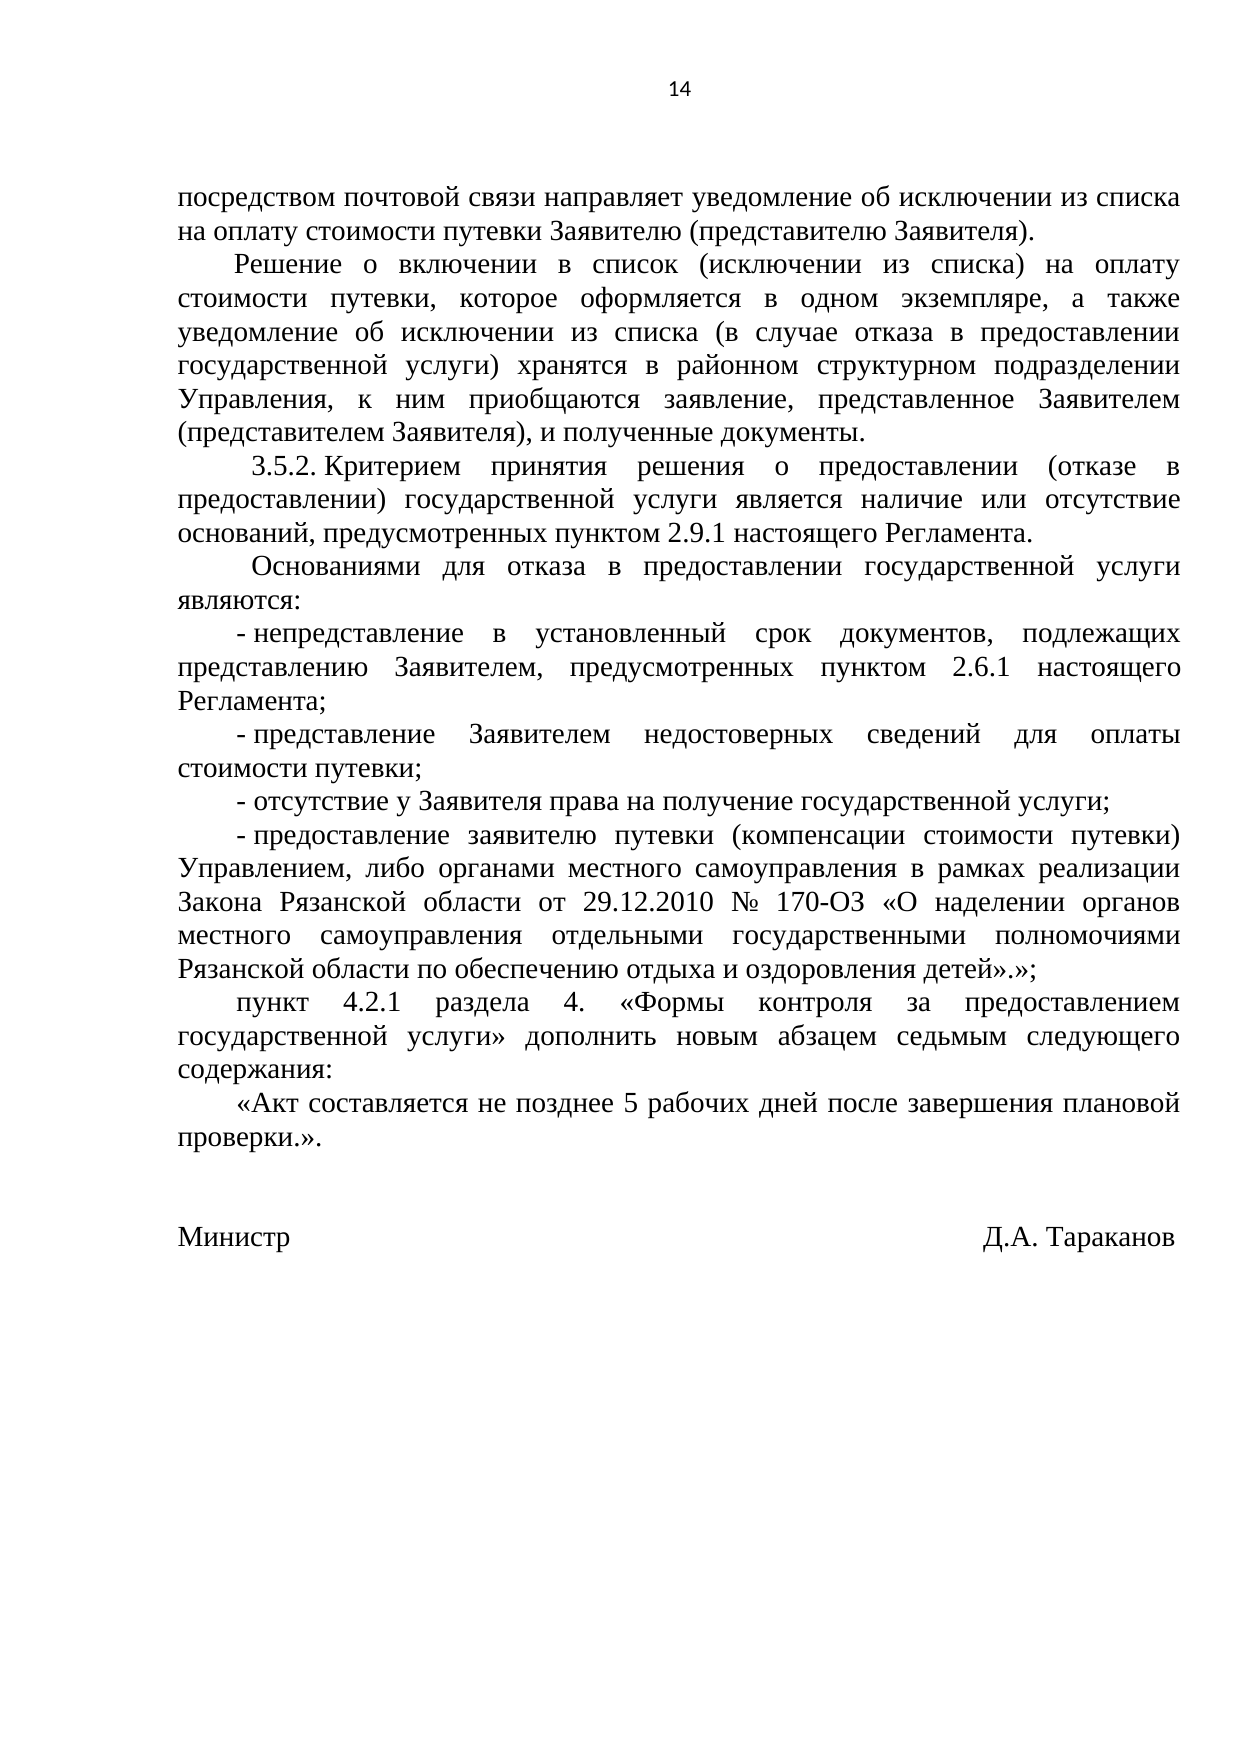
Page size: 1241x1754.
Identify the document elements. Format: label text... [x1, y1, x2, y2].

text «Акт составляется не позднее 5 рабочих дней после завершения плановой проверки.». [177, 1085, 1181, 1152]
text Министр Д.А. Тараканов [177, 1219, 1181, 1253]
text пункт 4.2.1 раздела 4. «Формы контроля за предоставлением государственной услуги» дополнить новым абзацем седьмым следующего содержания: [177, 984, 1181, 1085]
text 3.5.2. Критерием принятия решения о предоставлении (отказе в предоставлении) государственной услуги является наличие или отсутствие оснований, предусмотренных пунктом 2.9.1 настоящего Регламента. [177, 448, 1181, 548]
text - предоставление заявителю путевки (компенсации стоимости путевки) Управлением, либо органами местного самоуправления в рамках реализации Закона Рязанской области от 29.12.2010 № 170-ОЗ «О наделении органов местного самоуправления отдельными государственными полномочиями Рязанской области по обеспечению отдыха и оздоровления детей».»; [177, 817, 1181, 984]
text - представление Заявителем недостоверных сведений для оплаты стоимости путевки; [177, 716, 1181, 783]
text - отсутствие у Заявителя права на получение государственной услуги; [177, 783, 1181, 817]
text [177, 179, 1181, 247]
text - непредставление в установленный срок документов, подлежащих представлению Заявителем, предусмотренных пунктом 2.6.1 настоящего Регламента; [177, 616, 1181, 716]
text Основаниями для отказа в предоставлении государственной услуги являются: [177, 548, 1181, 616]
text Решение о включении в список (исключении из списка) на оплату стоимости путевки, которое оформляется в одном экземпляре, а также уведомление об исключении из списка (в случае отказа в предоставлении государственной услуги) хранятся в районном структурном подразделении Управления, к ним приобщаются заявление, представленное Заявителем (представителем Заявителя), и полученные документы. [177, 247, 1181, 448]
